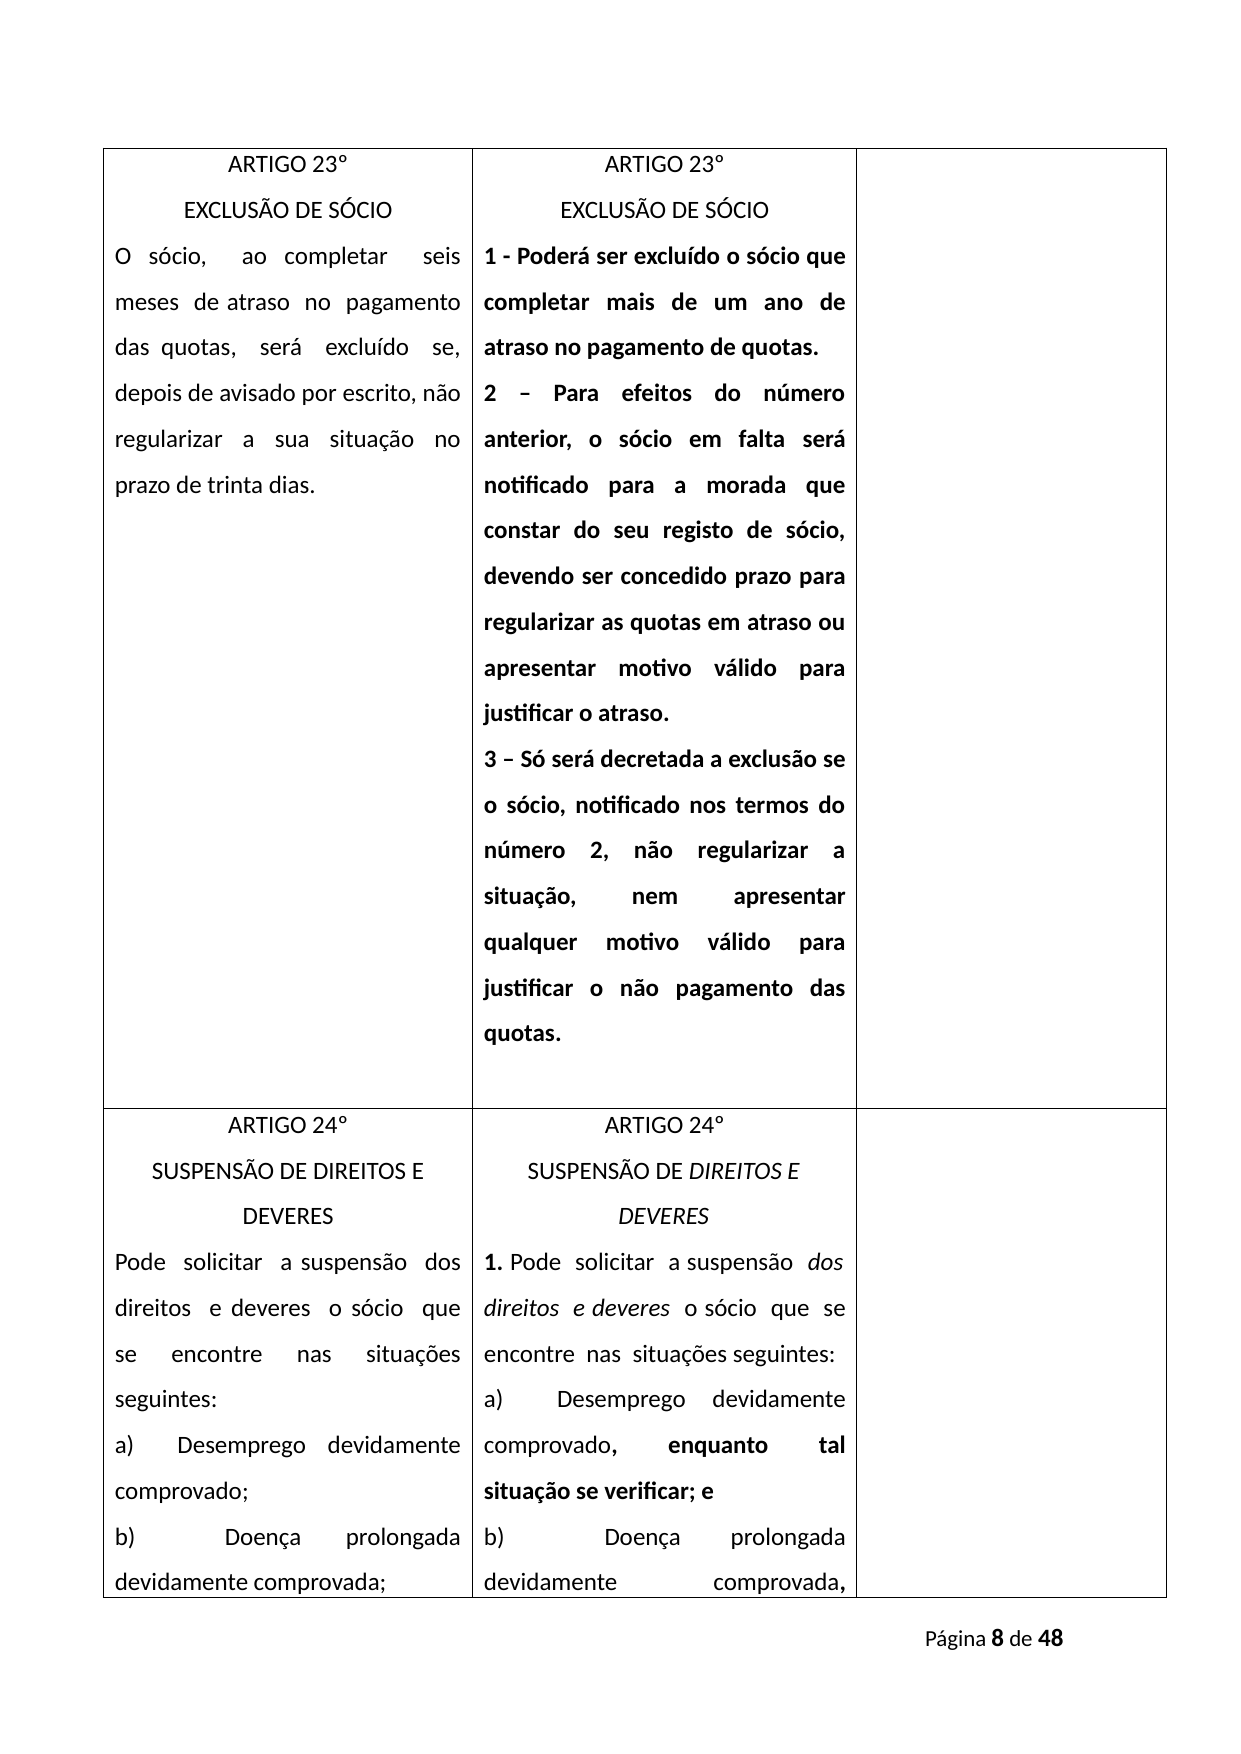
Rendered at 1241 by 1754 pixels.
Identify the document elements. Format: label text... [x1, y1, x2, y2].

table_cell [857, 149, 1166, 1108]
table_cell ARTIGO 23º EXCLUSÃO DE SÓCIO 1 - Poderá ser excluído o sócio que completar mais de um ano de atraso no pagamento de quotas. 2 – Para efeitos do número anterior, o sócio em falta será notificado para a morada que constar do seu registo de sócio, devendo ser concedido prazo para regularizar as quotas em atraso ou apresentar motivo válido para justificar o atraso. 3 – Só será decretada a exclusão se o sócio, notificado nos termos do número 2, não regularizar a situação, nem apresentar qualquer motivo válido para justificar o não pagamento das quotas. [473, 149, 856, 1108]
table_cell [104, 1109, 472, 1597]
table_cell ARTIGO 23º EXCLUSÃO DE SÓCIO O sócio, ao completar seis meses de atraso no pagamento das quotas, será excluído se, depois de avisado por escrito, não regularizar a sua situação no prazo de trinta dias. [104, 149, 472, 1108]
table_cell [857, 1109, 1166, 1597]
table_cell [473, 1109, 856, 1597]
